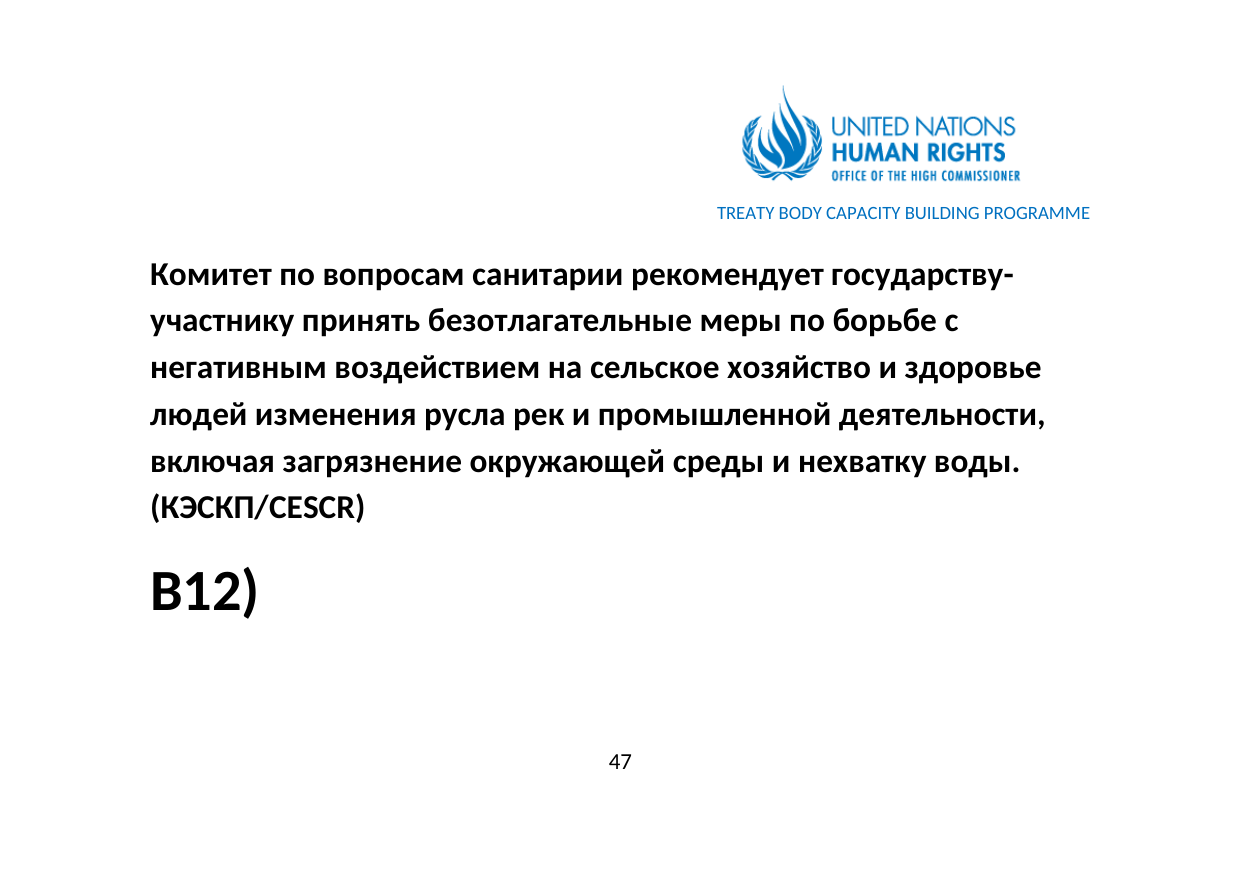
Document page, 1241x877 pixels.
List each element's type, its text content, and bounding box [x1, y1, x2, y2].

picture [729, 73, 1036, 202]
text Комитет по вопросам санитарии рекомендует государству-участнику принять безотлагательные меры по борьбе с негативным воздействием на сельское хозяйство и здоровье людей изменения русла рек и промышленной деятельности, включая загрязнение окружающей среды и нехватку воды. (КЭСКП/CESCR) [150, 252, 1090, 527]
text B12) [150, 554, 1090, 625]
